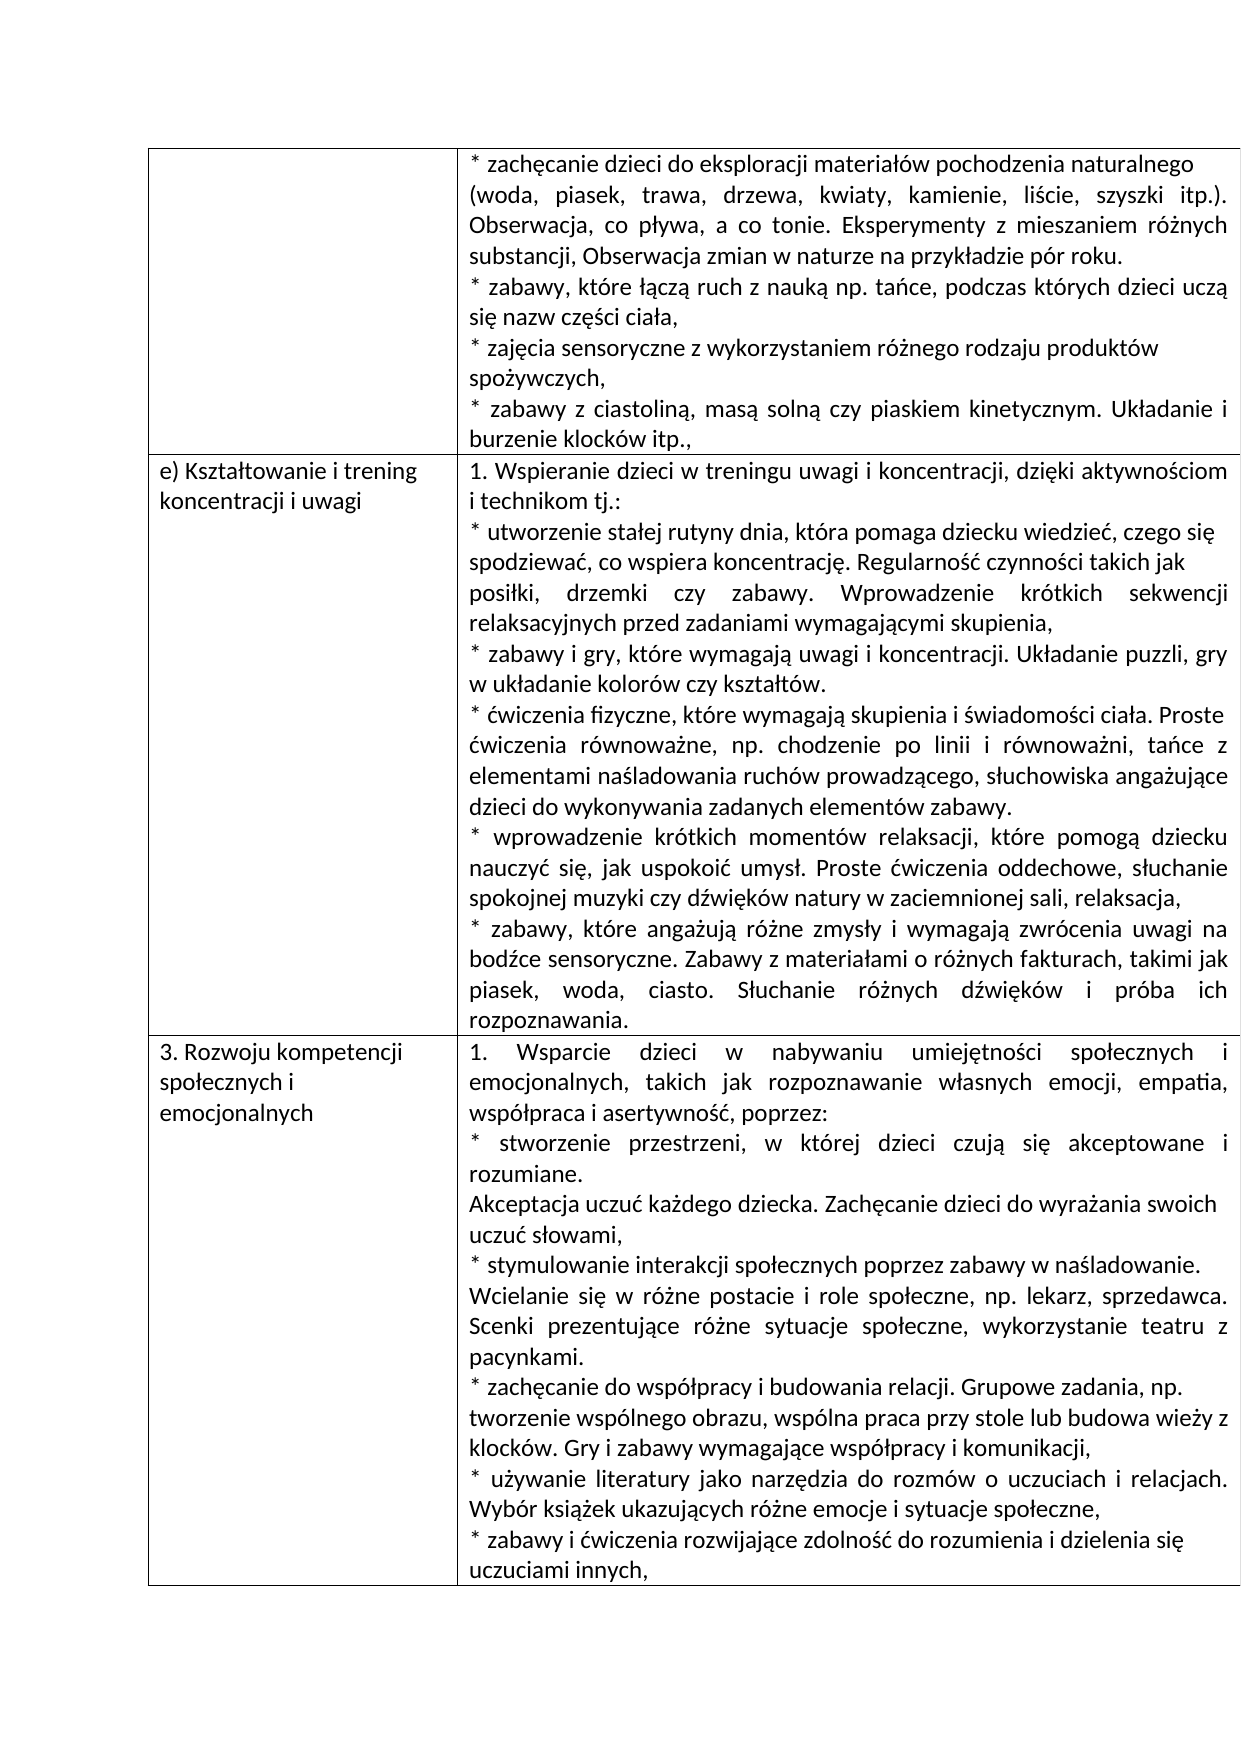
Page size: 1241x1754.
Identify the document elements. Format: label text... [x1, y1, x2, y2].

table_cell e) Kształtowanie i trening koncentracji i uwagi [149, 455, 457, 1035]
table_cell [458, 1036, 1240, 1585]
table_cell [458, 149, 1240, 454]
table_cell 1. Wspieranie dzieci w treningu uwagi i koncentracji, dzięki aktywnościom i technikom tj.: * utworzenie stałej rutyny dnia, która pomaga dziecku wiedzieć, czego się spodziewać, co wspiera koncentrację. Regularność czynności takich jak posiłki, drzemki czy zabawy. Wprowadzenie krótkich sekwencji relaksacyjnych przed zadaniami wymagającymi skupienia, * zabawy i gry, które wymagają uwagi i koncentracji. Układanie puzzli, gry w układanie kolorów czy kształtów. * ćwiczenia fizyczne, które wymagają skupienia i świadomości ciała. Proste ćwiczenia równoważne, np. chodzenie po linii i równoważni, tańce z elementami naśladowania ruchów prowadzącego, słuchowiska angażujące dzieci do wykonywania zadanych elementów zabawy. * wprowadzenie krótkich momentów relaksacji, które pomogą dziecku nauczyć się, jak uspokoić umysł. Proste ćwiczenia oddechowe, słuchanie spokojnej muzyki czy dźwięków natury w zaciemnionej sali, relaksacja, * zabawy, które angażują różne zmysły i wymagają zwrócenia uwagi na bodźce sensoryczne. Zabawy z materiałami o różnych fakturach, takimi jak piasek, woda, ciasto. Słuchanie różnych dźwięków i próba ich rozpoznawania. [458, 455, 1240, 1035]
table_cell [149, 1036, 457, 1585]
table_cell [149, 149, 457, 454]
